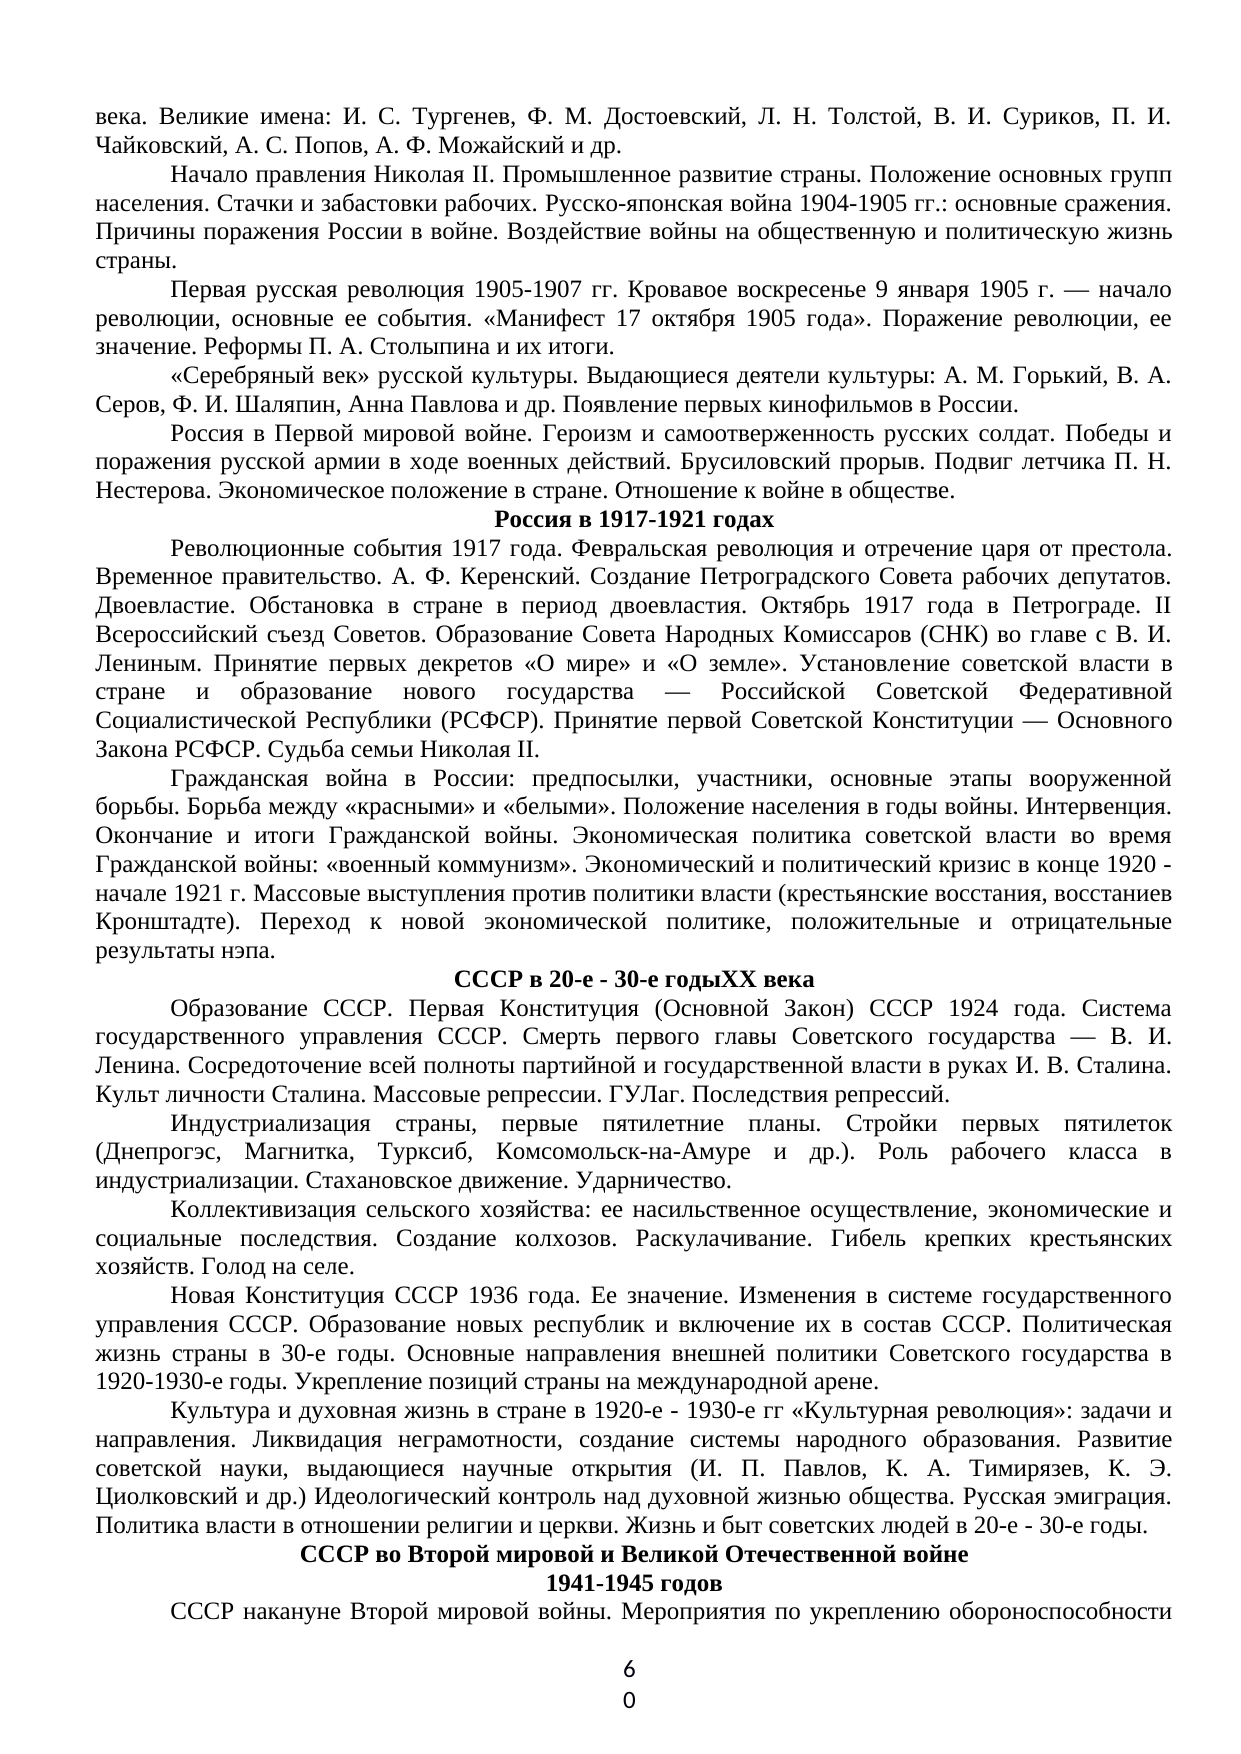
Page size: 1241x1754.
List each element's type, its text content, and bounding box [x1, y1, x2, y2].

text Образование СССР. Первая Конституция (Основной Закон) СССР 1924 года. Система государственного управления СССР. Смерть первого главы Советского государства — В. И. Ленина. Сосредоточение всей полноты партийной и государственной власти в руках И. В. Сталина. Культ личности Сталина. Массовые репрессии. ГУЛаг. Последствия репрессий. [95, 993, 1173, 1108]
text Начало правления Николая II. Промышленное развитие страны. Положение основных групп населения. Стачки и забастовки рабочих. Русско-японская война 1904-1905 гг.: основные сражения. Причины поражения России в войне. Воздействие войны на общественную и политическую жизнь страны. [95, 159, 1173, 274]
text СССР в 20-е - 30-е годыХХ века [95, 964, 1173, 993]
text «Серебряный век» русской культуры. Выдающиеся деятели культуры: А. М. Горький, В. А. Серов, Ф. И. Шаляпин, Анна Павлова и др. Появление первых кинофильмов в России. [95, 360, 1173, 418]
text Новая Конституция СССР 1936 года. Ее значение. Изменения в системе государственного управления СССР. Образование новых республик и включение их в состав СССР. Политическая жизнь страны в 30-е годы. Основные направления внешней политики Советского государства в 1920-1930-е годы. Укрепление позиций страны на международной арене. [95, 1280, 1173, 1395]
text СССР во Второй мировой и Великой Отечественной войне 1941-1945 годов [95, 1539, 1173, 1596]
text Индустриализация страны, первые пятилетние планы. Стройки первых пятилеток (Днепрогэс, Магнитка, Турксиб, Комсомольск-на-Амуре и др.). Роль рабочего класса в индустриализации. Стахановское движение. Ударничество. [95, 1108, 1173, 1194]
text Коллективизация сельского хозяйства: ее насильственное осуществление, экономические и социальные последствия. Создание колхозов. Раскулачивание. Гибель крепких крестьянских хозяйств. Голод на селе. [95, 1194, 1173, 1280]
text Культура и духовная жизнь в стране в 1920-е - 1930-е гг «Культурная революция»: задачи и направления. Ликвидация неграмотности, создание системы народного образования. Развитие советской науки, выдающиеся научные открытия (И. П. Павлов, К. А. Тимирязев, К. Э. Циолковский и др.) Идеологический контроль над духовной жизнью общества. Русская эмиграция. Политика власти в отношении религии и церкви. Жизнь и быт советских людей в 20-е - 30-е годы. [95, 1395, 1173, 1539]
text Революционные события 1917 года. Февральская революция и отречение царя от престола. Временное правительство. А. Ф. Керенский. Создание Петроградского Совета рабочих депутатов. Двоевластие. Обстановка в стране в период двоевластия. Октябрь 1917 года в Петрограде. II Всероссийский съезд Советов. Образование Совета Народных Комиссаров (СНК) во главе с В. И. Лениным. Принятие первых декретов «О мире» и «О земле». Установление советской власти в стране и образование нового государства — Российской Советской Федеративной Социалистической Республики (РСФСР). Принятие первой Советской Конституции — Основного Закона РСФСР. Судьба семьи Николая II. [95, 533, 1173, 763]
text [95, 101, 1173, 159]
text Россия в Первой мировой войне. Героизм и самоотверженность русских солдат. Победы и поражения русской армии в ходе военных действий. Брусиловский прорыв. Подвиг летчика П. Н. Нестерова. Экономическое положение в стране. Отношение к войне в обществе. [95, 418, 1173, 504]
text Гражданская война в России: предпосылки, участники, основные этапы вооруженной борьбы. Борьба между «красными» и «белыми». Положение населения в годы войны. Интервенция. Окончание и итоги Гражданской войны. Экономическая политика советской власти во время Гражданской войны: «военный коммунизм». Экономический и политический кризис в конце 1920 - начале 1921 г. Массовые выступления против политики власти (крестьянские восстания, восстаниев Кронштадте). Переход к новой экономической политике, положительные и отрицательные результаты нэпа. [95, 763, 1173, 964]
text Россия в 1917-1921 годах [95, 504, 1173, 533]
text Первая русская революция 1905-1907 гг. Кровавое воскресенье 9 января 1905 г. — начало революции, основные ее события. «Манифест 17 октября 1905 года». Поражение революции, ее значение. Реформы П. А. Столыпина и их итоги. [95, 274, 1173, 360]
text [95, 1596, 1173, 1625]
